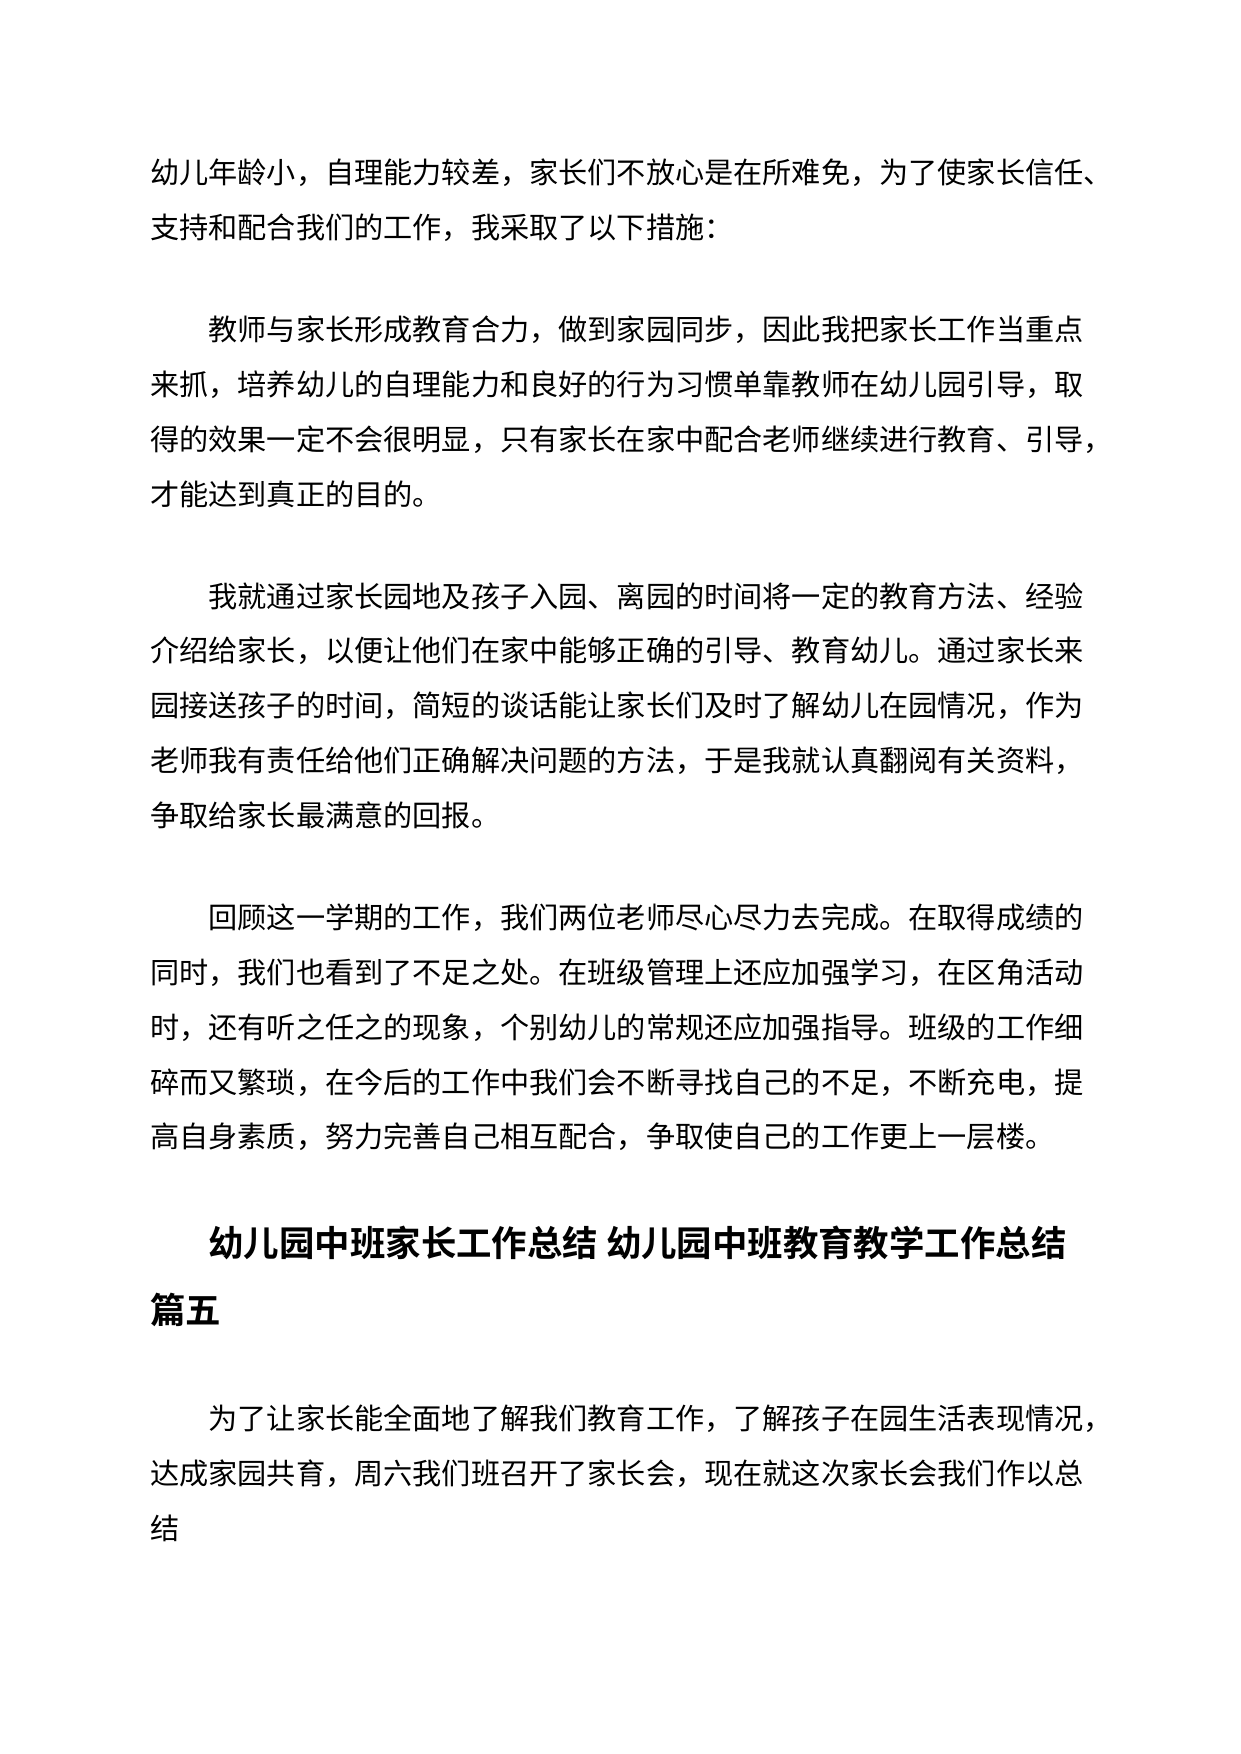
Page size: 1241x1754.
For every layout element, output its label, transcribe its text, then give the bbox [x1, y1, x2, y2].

text 我就通过家长园地及孩子入园、离园的时间将一定的教育方法、经验介绍给家长，以便让他们在家中能够正确的引导、教育幼儿。通过家长来园接送孩子的时间，简短的谈话能让家长们及时了解幼儿在园情况，作为老师我有责任给他们正确解决问题的方法，于是我就认真翻阅有关资料，争取给家长最满意的回报。 [150, 573, 1090, 835]
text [150, 150, 1090, 247]
text 回顾这一学期的工作，我们两位老师尽心尽力去完成。在取得成绩的同时，我们也看到了不足之处。在班级管理上还应加强学习，在区角活动时，还有听之任之的现象，个别幼儿的常规还应加强指导。班级的工作细碎而又繁琐，在今后的工作中我们会不断寻找自己的不足，不断充电，提高自身素质，努力完善自己相互配合，争取使自己的工作更上一层楼。 [150, 894, 1090, 1156]
text 幼儿园中班家长工作总结 幼儿园中班教育教学工作总结篇五 [150, 1216, 1090, 1334]
text 为了让家长能全面地了解我们教育工作，了解孩子在园生活表现情况，达成家园共育，周六我们班召开了家长会，现在就这次家长会我们作以总结 [150, 1396, 1090, 1548]
text 教师与家长形成教育合力，做到家园同步，因此我把家长工作当重点来抓，培养幼儿的自理能力和良好的行为习惯单靠教师在幼儿园引导，取得的效果一定不会很明显，只有家长在家中配合老师继续进行教育、引导，才能达到真正的目的。 [150, 307, 1090, 514]
